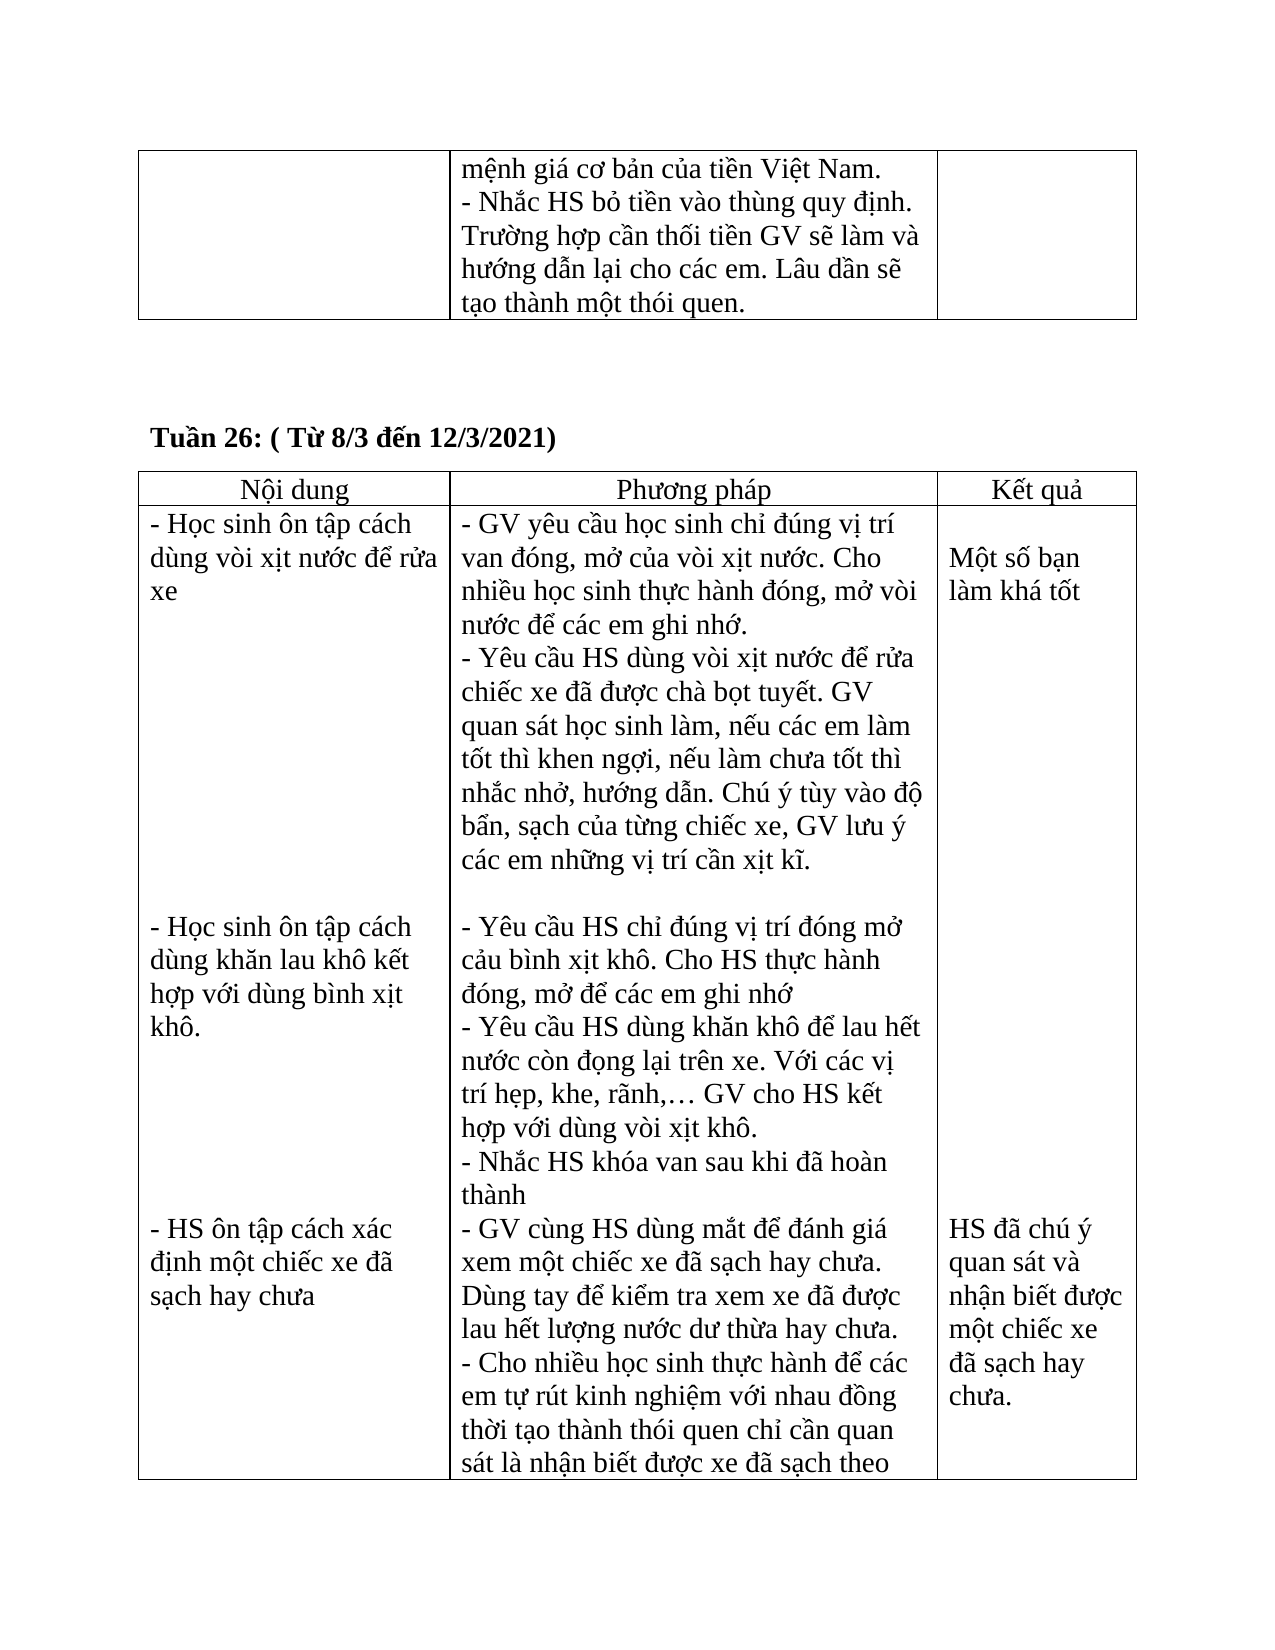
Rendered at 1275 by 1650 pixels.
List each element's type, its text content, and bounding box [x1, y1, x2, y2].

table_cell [139, 151, 449, 319]
text Tuần 26: ( Từ 8/3 đến 12/3/2021) [150, 420, 1125, 454]
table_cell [938, 506, 1136, 1479]
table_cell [938, 151, 1136, 319]
table_header Nội dung [139, 472, 449, 505]
table_header Kết quả [938, 472, 1136, 505]
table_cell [451, 506, 937, 1479]
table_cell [139, 506, 449, 1479]
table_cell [451, 151, 937, 319]
table_header Phương pháp [451, 472, 937, 505]
